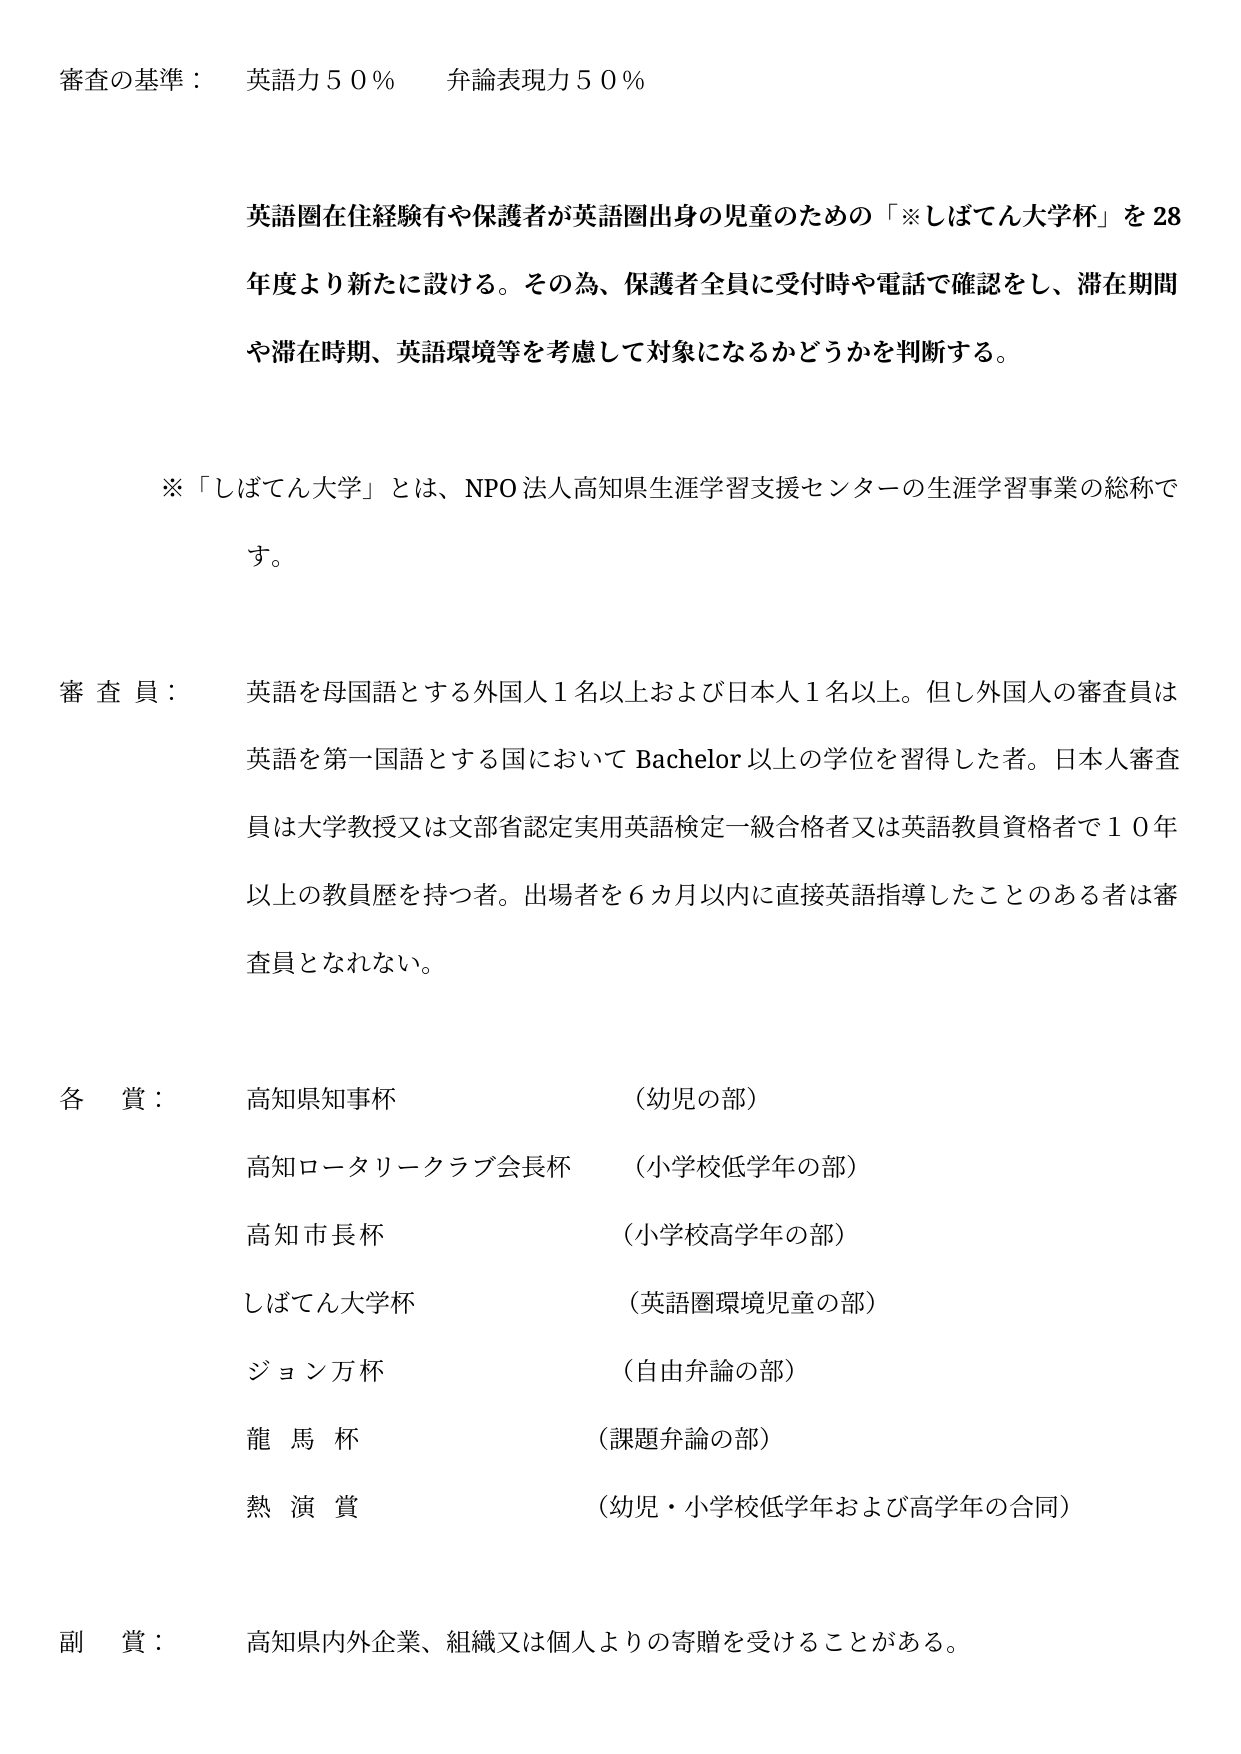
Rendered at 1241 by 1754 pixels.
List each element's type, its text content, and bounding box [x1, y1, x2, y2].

text 高知市長杯 （小学校高学年の部） [59, 1199, 1181, 1267]
text 英語圏在住経験有や保護者が英語圏出身の児童のための「※しばてん大学杯」を28年度より新たに設ける。その為、保護者全員に受付時や電話で確認をし、滞在期間や滞在時期、英語環境等を考慮して対象になるかどうかを判断する。 [59, 181, 1181, 384]
text 副賞： 高知県内外企業、組織又は個人よりの寄贈を受けることがある。 [59, 1607, 1181, 1675]
text ジョン万杯 （自由弁論の部） [59, 1335, 1181, 1403]
text 龍馬杯 （課題弁論の部） [59, 1403, 1181, 1471]
text 高知ロータリークラブ会長杯 （小学校低学年の部） [59, 1132, 1181, 1199]
text しばてん大学杯 （英語圏環境児童の部） [59, 1267, 1181, 1335]
text ※「しばてん大学」とは、NPO法人高知県生涯学習支援センターの生涯学習事業の総称です。 [59, 452, 1181, 588]
text 審査員： 英語を母国語とする外国人１名以上および日本人１名以上。但し外国人の審査員は英語を第一国語とする国においてBachelor以上の学位を習得した者。日本人審査員は大学教授又は文部省認定実用英語検定一級合格者又は英語教員資格者で１０年以上の教員歴を持つ者。出場者を６カ月以内に直接英語指導したことのある者は審査員となれない。 [59, 656, 1181, 996]
text 各賞： 高知県知事杯 （幼児の部） [59, 1064, 1181, 1132]
text 熱演賞 （幼児・小学校低学年および高学年の合同） [59, 1471, 1181, 1539]
text 審査の基準： 英語力５０％ 弁論表現力５０％ [59, 45, 1181, 113]
